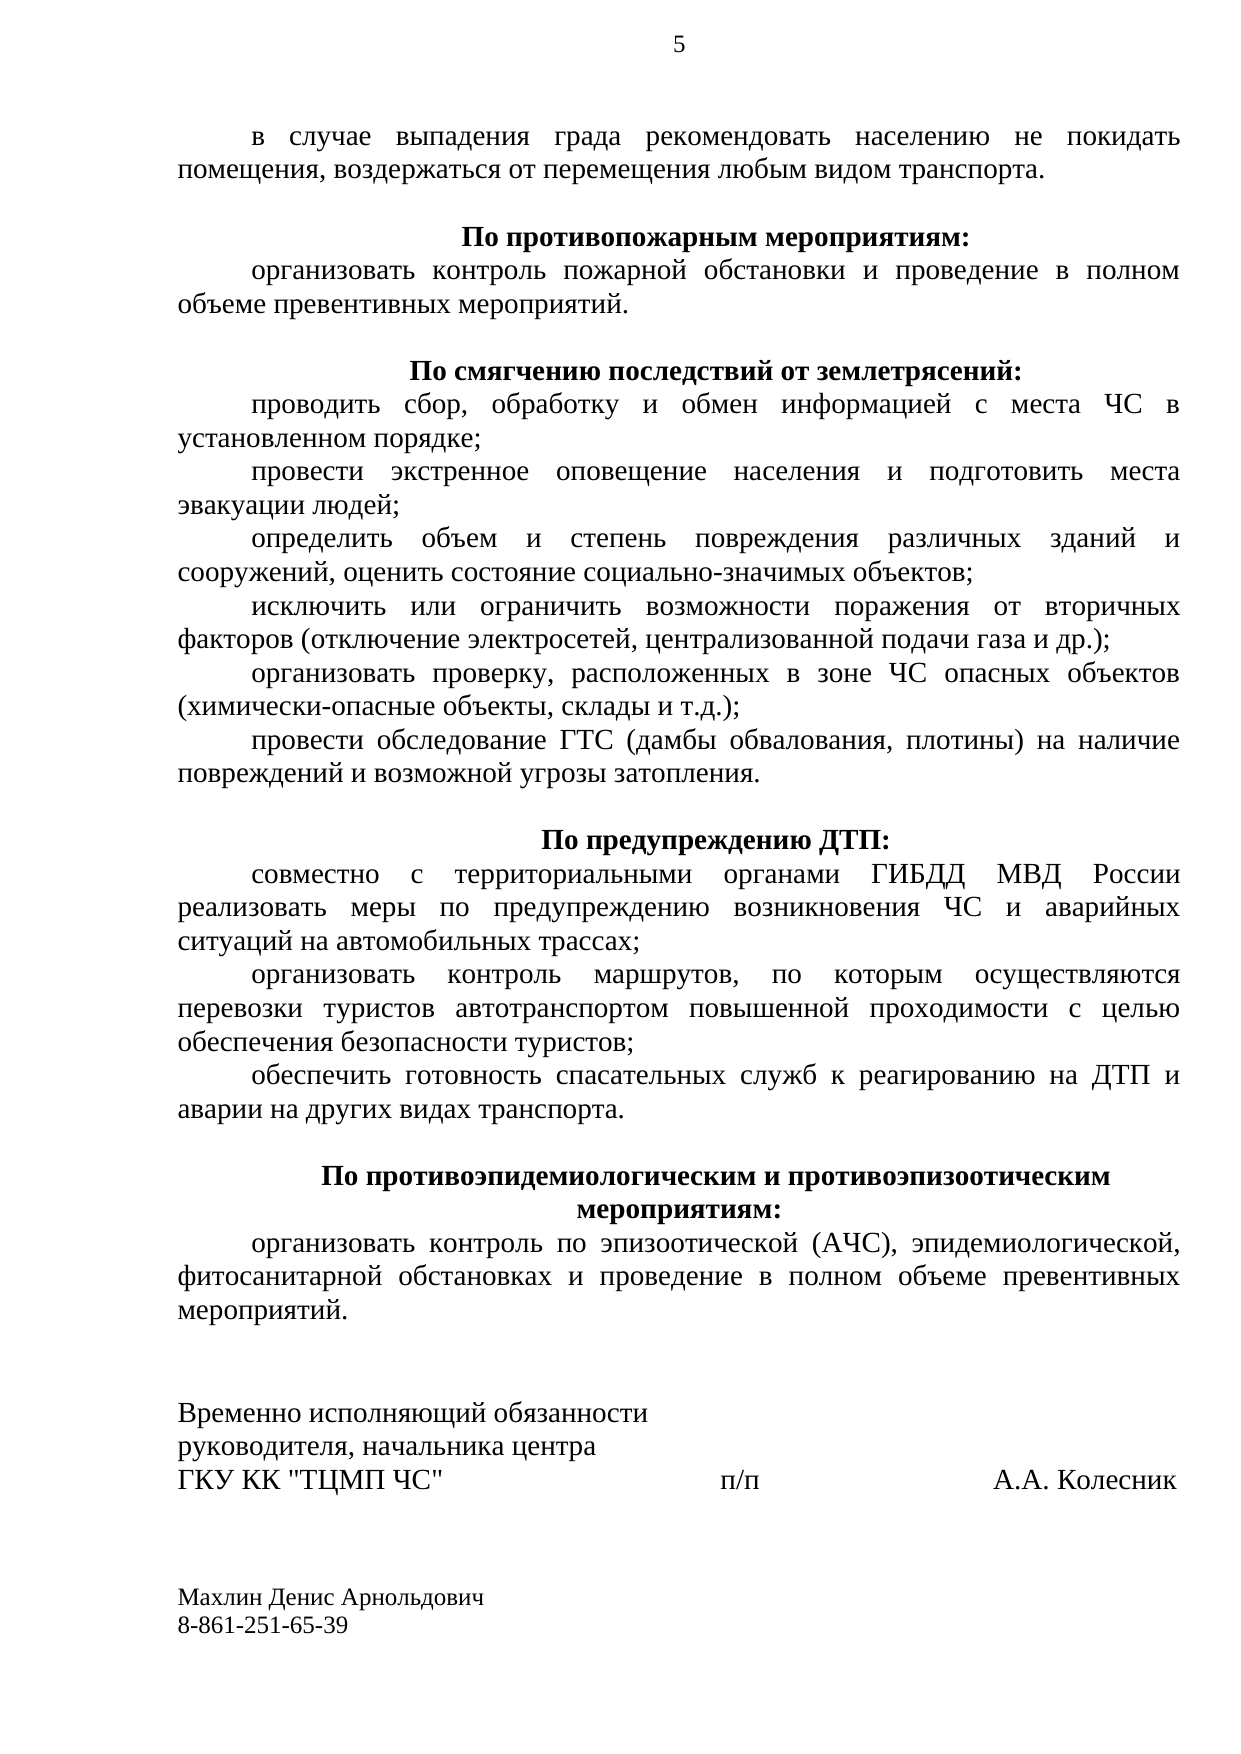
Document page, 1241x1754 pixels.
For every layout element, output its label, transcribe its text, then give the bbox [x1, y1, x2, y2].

text руководителя, начальника центра [177, 1428, 1181, 1462]
text провести экстренное оповещение населения и подготовить места эвакуации людей; [177, 453, 1181, 521]
text обеспечить готовность спасательных служб к реагированию на ДТП и аварии на других видах транспорта. [177, 1057, 1181, 1124]
text совместно с территориальными органами ГИБДД МВД России реализовать меры по предупреждению возникновения ЧС и аварийных ситуаций на автомобильных трассах; [177, 856, 1181, 957]
text провести обследование ГТС (дамбы обвалования, плотины) на наличие повреждений и возможной угрозы затопления. [177, 722, 1181, 789]
text По смягчению последствий от землетрясений: [177, 353, 1181, 386]
text По противопожарным мероприятиям: [177, 219, 1181, 252]
text исключить или ограничить возможности поражения от вторичных факторов (отключение электросетей, централизованной подачи газа и др.); [177, 588, 1181, 655]
text организовать контроль маршрутов, по которым осуществляются перевозки туристов автотранспортом повышенной проходимости с целью обеспечения безопасности туристов; [177, 957, 1181, 1057]
text в случае выпадения града рекомендовать населению не покидать помещения, воздержаться от перемещения любым видом транспорта. [177, 118, 1181, 185]
text ГКУ КК "ТЦМП ЧС" п/п А.А. Колесник [177, 1462, 1181, 1496]
text проводить сбор, обработку и обмен информацией с места ЧС в установленном порядке; [177, 386, 1181, 453]
text По предупреждению ДТП: [177, 822, 1181, 856]
text организовать контроль пожарной обстановки и проведение в полном объеме превентивных мероприятий. [177, 252, 1181, 319]
text организовать проверку, расположенных в зоне ЧС опасных объектов (химически-опасные объекты, склады и т.д.); [177, 655, 1181, 722]
text По противоэпидемиологическим и противоэпизоотическим мероприятиям: [177, 1158, 1181, 1225]
text определить объем и степень повреждения различных зданий и сооружений, оценить состояние социально-значимых объектов; [177, 521, 1181, 588]
text Махлин Денис Арнольдович [177, 1582, 1181, 1611]
text организовать контроль по эпизоотической (АЧС), эпидемиологической, фитосанитарной обстановках и проведение в полном объеме превентивных мероприятий. [177, 1225, 1181, 1326]
text 8-861-251-65-39 [177, 1611, 1181, 1639]
text Временно исполняющий обязанности [177, 1395, 1181, 1428]
